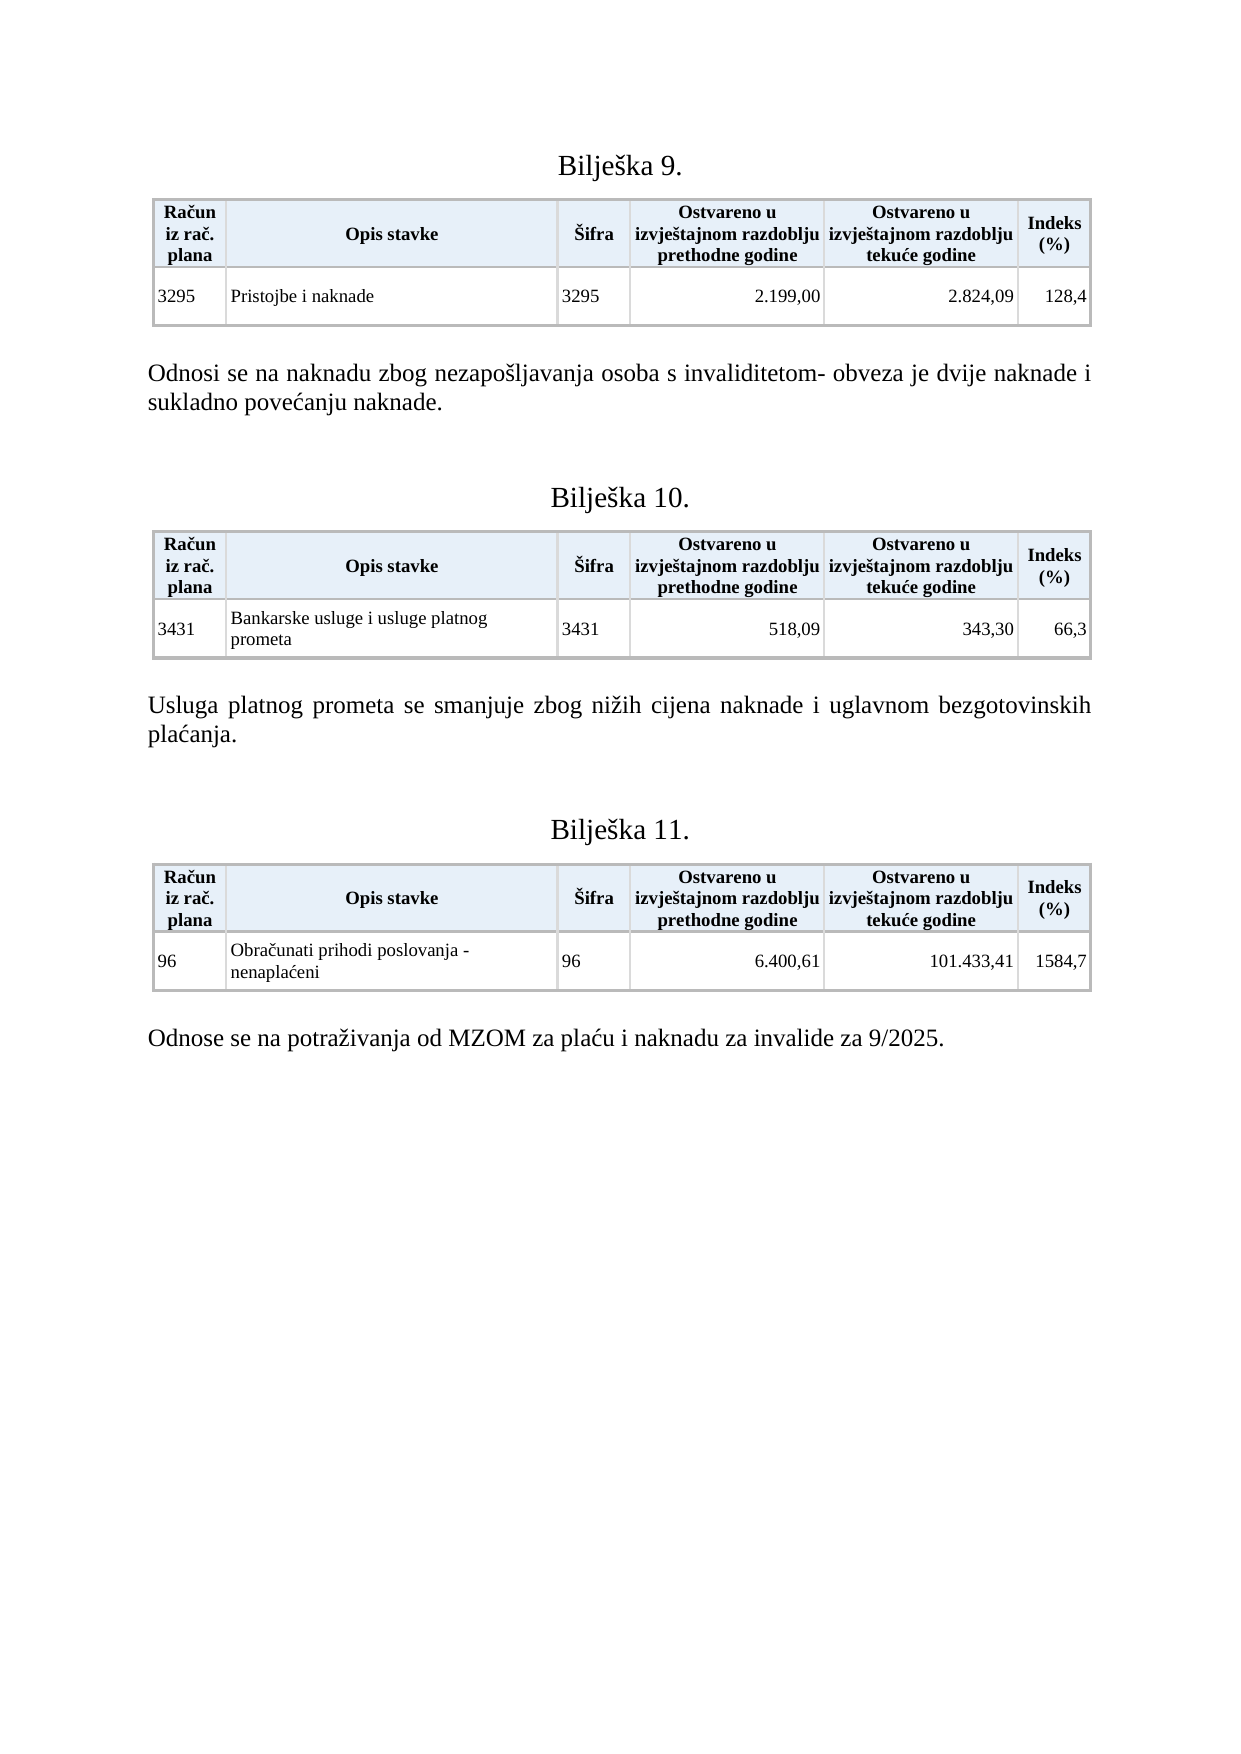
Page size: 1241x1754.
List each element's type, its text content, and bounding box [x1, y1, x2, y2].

text Bilješka 10. [148, 480, 1093, 513]
table_header Račun iz rač. plana [155, 533, 225, 598]
table_cell 66,3 [1019, 600, 1089, 656]
table_header Opis stavke [227, 866, 556, 930]
table_cell 1584,7 [1019, 933, 1089, 989]
table_header Indeks (%) [1019, 866, 1089, 930]
table_cell 3431 [155, 600, 225, 656]
table_cell Pristojbe i naknade [227, 268, 556, 324]
table_header Ostvareno u izvještajnom razdoblju prethodne godine [631, 533, 823, 598]
table_header Opis stavke [227, 533, 556, 598]
table_cell 518,09 [631, 600, 823, 656]
table_cell 3295 [155, 268, 225, 324]
text Bilješka 11. [148, 812, 1093, 846]
table_header Opis stavke [227, 201, 556, 266]
table_cell 3431 [559, 600, 629, 656]
table_cell 101.433,41 [825, 933, 1017, 989]
table_header Indeks (%) [1019, 201, 1089, 266]
table_header Ostvareno u izvještajnom razdoblju prethodne godine [631, 866, 823, 930]
text Odnose se na potraživanja od MZOM za plaću i naknadu za invalide za 9/2025. [148, 1023, 1093, 1052]
table_cell 128,4 [1019, 268, 1089, 324]
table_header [631, 201, 823, 266]
table_header Račun iz rač. plana [155, 201, 225, 266]
table_cell 96 [155, 933, 225, 989]
table_header Šifra [559, 533, 629, 598]
table_header Šifra [559, 866, 629, 930]
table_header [825, 201, 1017, 266]
text Odnosi se na naknadu zbog nezapošljavanja osoba s invaliditetom- obveza je dvije naknade i sukladno povećanju naknade. [148, 358, 1093, 416]
table_cell 6.400,61 [631, 933, 823, 989]
table_cell 2.199,00 [631, 268, 823, 324]
table_header Indeks (%) [1019, 533, 1089, 598]
table_cell 2.824,09 [825, 268, 1017, 324]
text Usluga platnog prometa se smanjuje zbog nižih cijena naknade i uglavnom bezgotovinskih plaćanja. [148, 691, 1093, 748]
table_cell 96 [559, 933, 629, 989]
table_header Ostvareno u izvještajnom razdoblju tekuće godine [825, 533, 1017, 598]
table_cell Bankarske usluge i usluge platnog prometa [227, 600, 556, 656]
table_cell 3295 [559, 268, 629, 324]
table_header Račun iz rač. plana [155, 866, 225, 930]
table_cell Obračunati prihodi poslovanja - nenaplaćeni [227, 933, 556, 989]
table_header Šifra [559, 201, 629, 266]
text Bilješka 9. [148, 148, 1093, 181]
table_cell 343,30 [825, 600, 1017, 656]
table_header Ostvareno u izvještajnom razdoblju tekuće godine [825, 866, 1017, 930]
